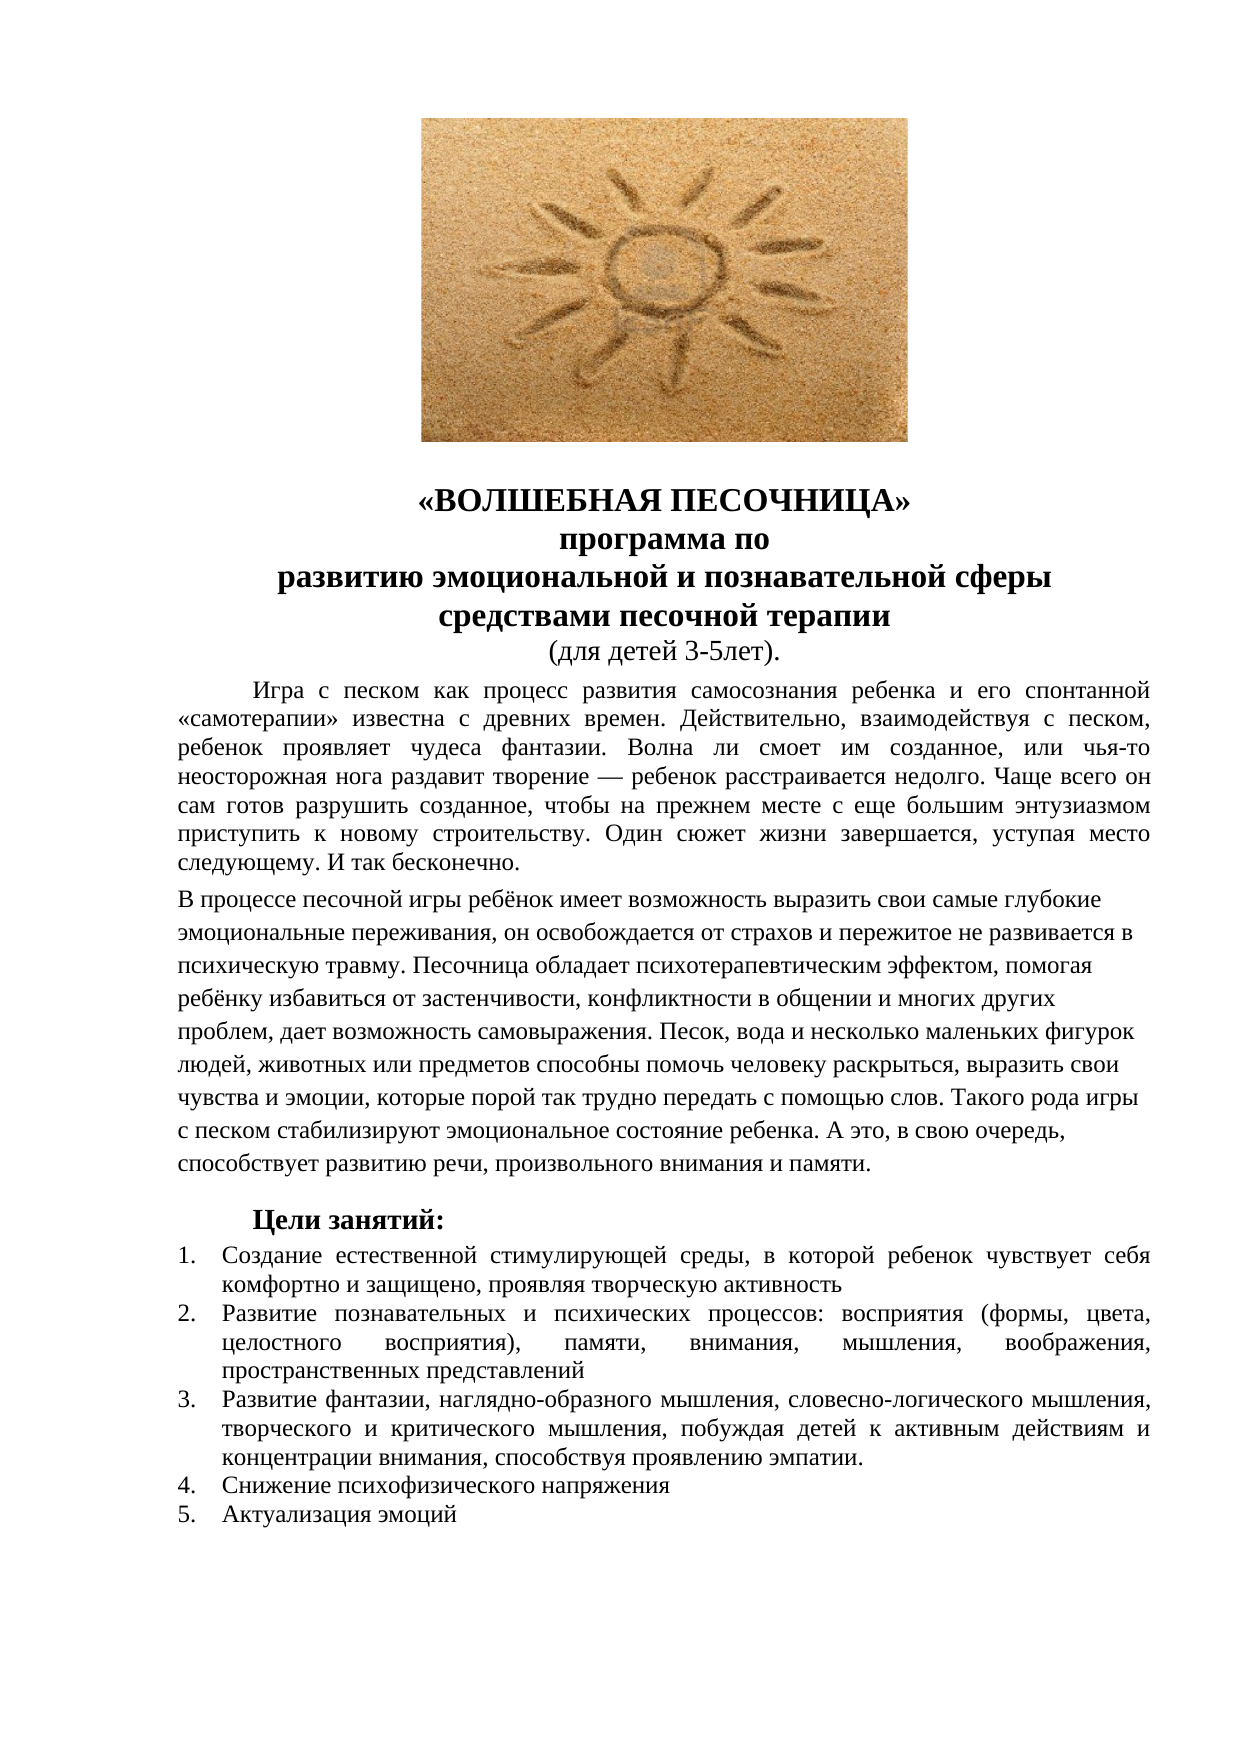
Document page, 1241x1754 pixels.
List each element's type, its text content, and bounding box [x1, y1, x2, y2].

picture [421, 118, 908, 442]
list Цели занятий: [252, 1202, 1152, 1235]
list Развитие познавательных и психических процессов: восприятия (формы, цвета, целостного восприятия), памяти, внимания, мышления, воображения, пространственных представлений [177, 1298, 1152, 1384]
text средствами песочной терапии [177, 595, 1152, 633]
text «ВОЛШЕБНАЯ ПЕСОЧНИЦА» [177, 480, 1152, 518]
text развитию эмоциональной и познавательной сферы [177, 557, 1152, 595]
text (для детей 3-5лет). [177, 633, 1152, 667]
list Снижение психофизического напряжения [177, 1470, 1152, 1499]
list Актуализация эмоций [177, 1499, 1152, 1528]
text Игра с песком как процесс развития самосознания ребенка и его спонтанной «самотерапии» известна с древних времен. Действительно, взаимодействуя с песком, ребенок проявляет чудеса фантазии. Волна ли смоет им созданное, или чья-то неосторожная нога раздавит творение — ребенок расстраивается недолго. Чаще всего он сам готов разрушить созданное, чтобы на прежнем месте с еще большим энтузиазмом приступить к новому строительству. Один сюжет жизни завершается, уступая место следующему. И так бесконечно. [177, 675, 1152, 876]
text В процессе песочной игры ребёнок имеет возможность выразить свои самые глубокие эмоциональные переживания, он освобождается от страхов и пережитое не развивается в психическую травму. Песочница обладает психотерапевтическим эффектом, помогая ребёнку избавиться от застенчивости, конфликтности в общении и многих других проблем, дает возможность самовыражения. Песок, вода и несколько маленьких фигурок людей, животных или предметов способны помочь человеку раскрыться, выразить свои чувства и эмоции, которые порой так трудно передать с помощью слов. Такого рода игры с песком стабилизируют эмоциональное состояние ребенка. А это, в свою очередь, способствует развитию речи, произвольного внимания и памяти. [177, 884, 1152, 1177]
text программа по [177, 518, 1152, 557]
list Развитие фантазии, наглядно-образного мышления, словесно-логического мышления, творческого и критического мышления, побуждая детей к активным действиям и концентрации внимания, способствуя проявлению эмпатии. [177, 1384, 1152, 1470]
list Создание естественной стимулирующей среды, в которой ребенок чувствует себя комфортно и защищено, проявляя творческую активность [177, 1240, 1152, 1298]
